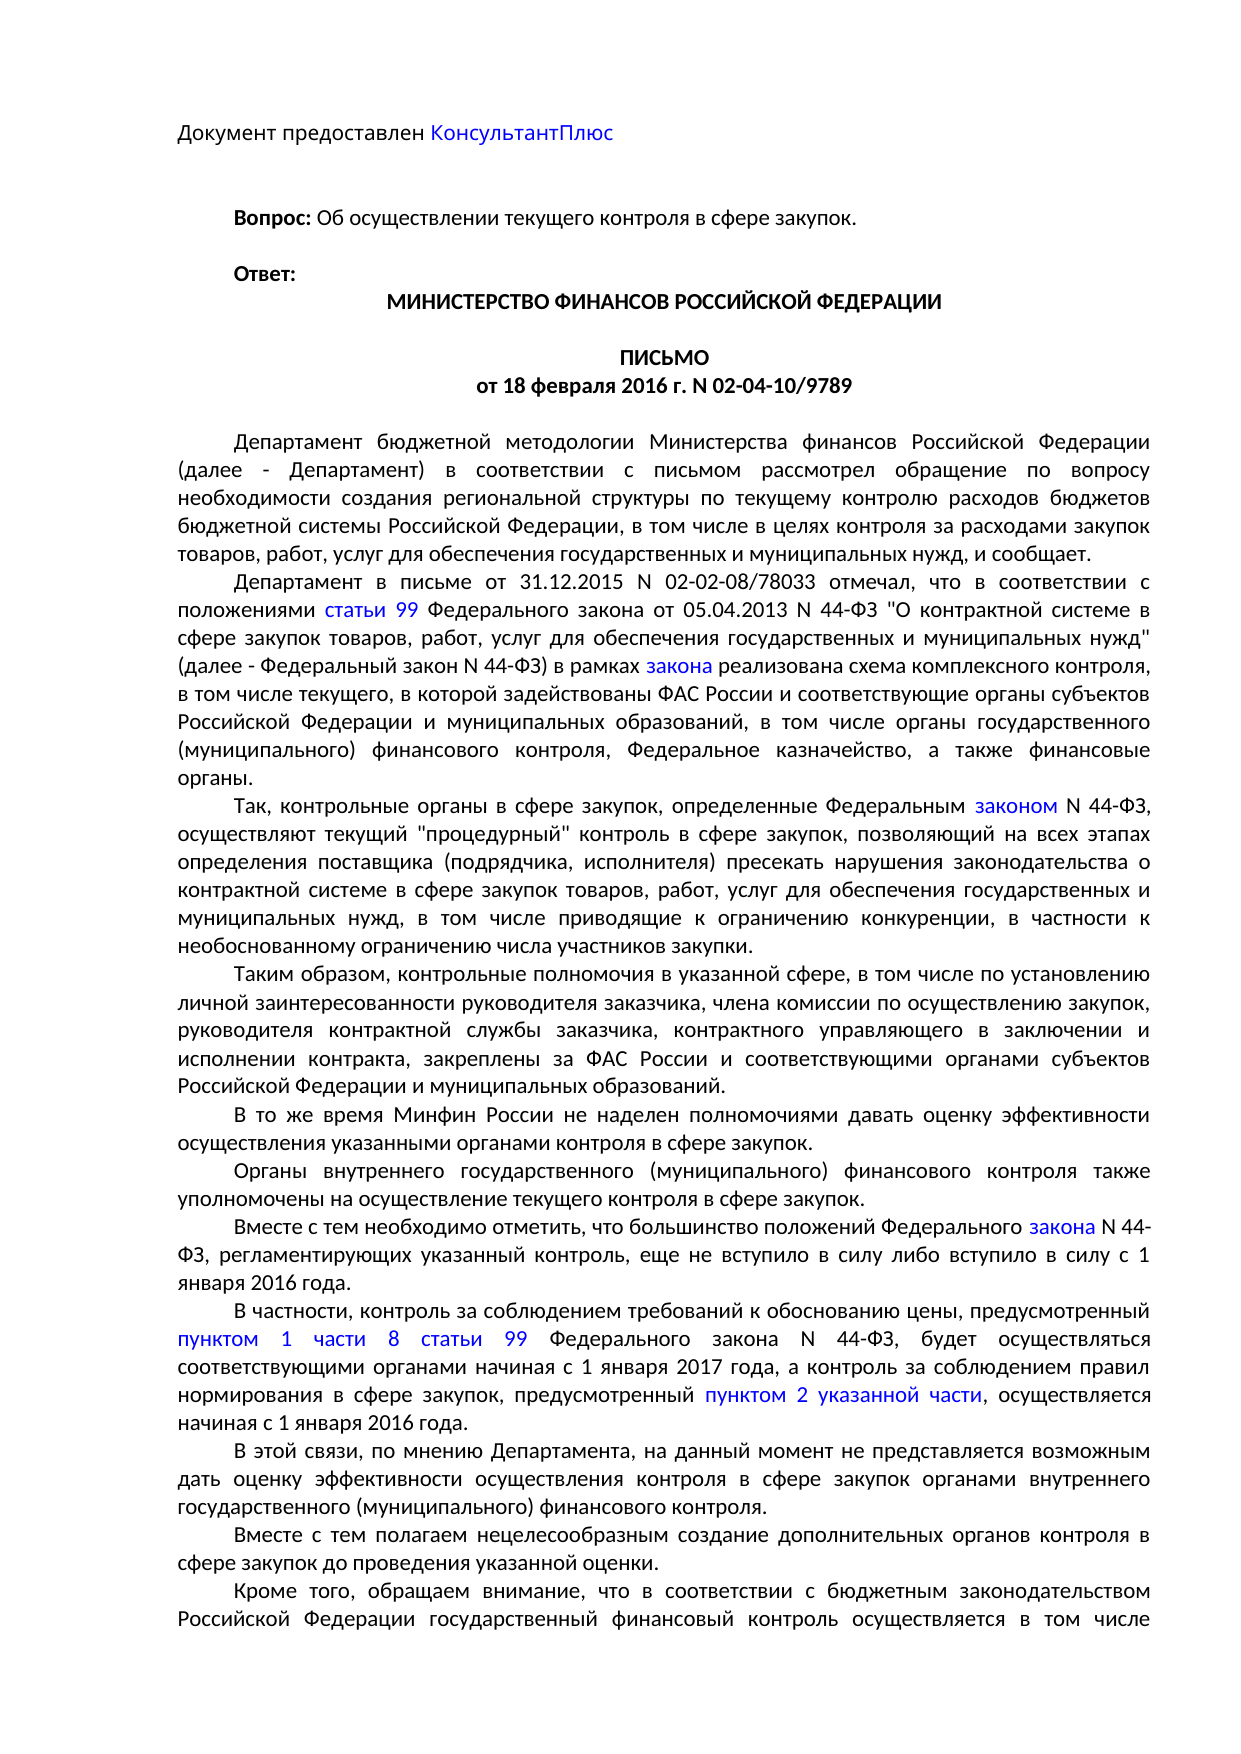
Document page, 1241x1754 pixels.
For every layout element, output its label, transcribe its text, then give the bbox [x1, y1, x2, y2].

text Департамент бюджетной методологии Министерства финансов Российской Федерации (далее - Департамент) в соответствии с письмом рассмотрел обращение по вопросу необходимости создания региональной структуры по текущему контролю расходов бюджетов бюджетной системы Российской Федерации, в том числе в целях контроля за расходами закупок товаров, работ, услуг для обеспечения государственных и муниципальных нужд, и сообщает. [177, 427, 1152, 567]
text Ответ: [177, 259, 1152, 287]
title Документ предоставлен КонсультантПлюс [177, 118, 1152, 175]
text Вместе с тем необходимо отметить, что большинство положений Федерального закона N 44-ФЗ, регламентирующих указанный контроль, еще не вступило в силу либо вступило в силу с 1 января 2016 года. [177, 1212, 1152, 1296]
text Вопрос: Об осуществлении текущего контроля в сфере закупок. [177, 203, 1152, 231]
text Департамент в письме от 31.12.2015 N 02-02-08/78033 отмечал, что в соответствии с положениями статьи 99 Федерального закона от 05.04.2013 N 44-ФЗ "О контрактной системе в сфере закупок товаров, работ, услуг для обеспечения государственных и муниципальных нужд" (далее - Федеральный закон N 44-ФЗ) в рамках закона реализована схема комплексного контроля, в том числе текущего, в которой задействованы ФАС России и соответствующие органы субъектов Российской Федерации и муниципальных образований, в том числе органы государственного (муниципального) финансового контроля, Федеральное казначейство, а также финансовые органы. [177, 567, 1152, 791]
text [177, 1576, 1152, 1632]
text Таким образом, контрольные полномочия в указанной сфере, в том числе по установлению личной заинтересованности руководителя заказчика, члена комиссии по осуществлению закупок, руководителя контрактной службы заказчика, контрактного управляющего в заключении и исполнении контракта, закреплены за ФАС России и соответствующими органами субъектов Российской Федерации и муниципальных образований. [177, 959, 1152, 1100]
text Органы внутреннего государственного (муниципального) финансового контроля также уполномочены на осуществление текущего контроля в сфере закупок. [177, 1156, 1152, 1212]
title ПИСЬМО [177, 343, 1152, 371]
title МИНИСТЕРСТВО ФИНАНСОВ РОССИЙСКОЙ ФЕДЕРАЦИИ [177, 287, 1152, 315]
text Вместе с тем полагаем нецелесообразным создание дополнительных органов контроля в сфере закупок до проведения указанной оценки. [177, 1520, 1152, 1576]
text В этой связи, по мнению Департамента, на данный момент не представляется возможным дать оценку эффективности осуществления контроля в сфере закупок органами внутреннего государственного (муниципального) финансового контроля. [177, 1436, 1152, 1520]
title от 18 февраля 2016 г. N 02-04-10/9789 [177, 371, 1152, 399]
text В то же время Минфин России не наделен полномочиями давать оценку эффективности осуществления указанными органами контроля в сфере закупок. [177, 1100, 1152, 1156]
text Так, контрольные органы в сфере закупок, определенные Федеральным законом N 44-ФЗ, осуществляют текущий "процедурный" контроль в сфере закупок, позволяющий на всех этапах определения поставщика (подрядчика, исполнителя) пресекать нарушения законодательства о контрактной системе в сфере закупок товаров, работ, услуг для обеспечения государственных и муниципальных нужд, в том числе приводящие к ограничению конкуренции, в частности к необоснованному ограничению числа участников закупки. [177, 791, 1152, 959]
text В частности, контроль за соблюдением требований к обоснованию цены, предусмотренный пунктом 1 части 8 статьи 99 Федерального закона N 44-ФЗ, будет осуществляться соответствующими органами начиная с 1 января 2017 года, а контроль за соблюдением правил нормирования в сфере закупок, предусмотренный пунктом 2 указанной части, осуществляется начиная с 1 января 2016 года. [177, 1296, 1152, 1436]
